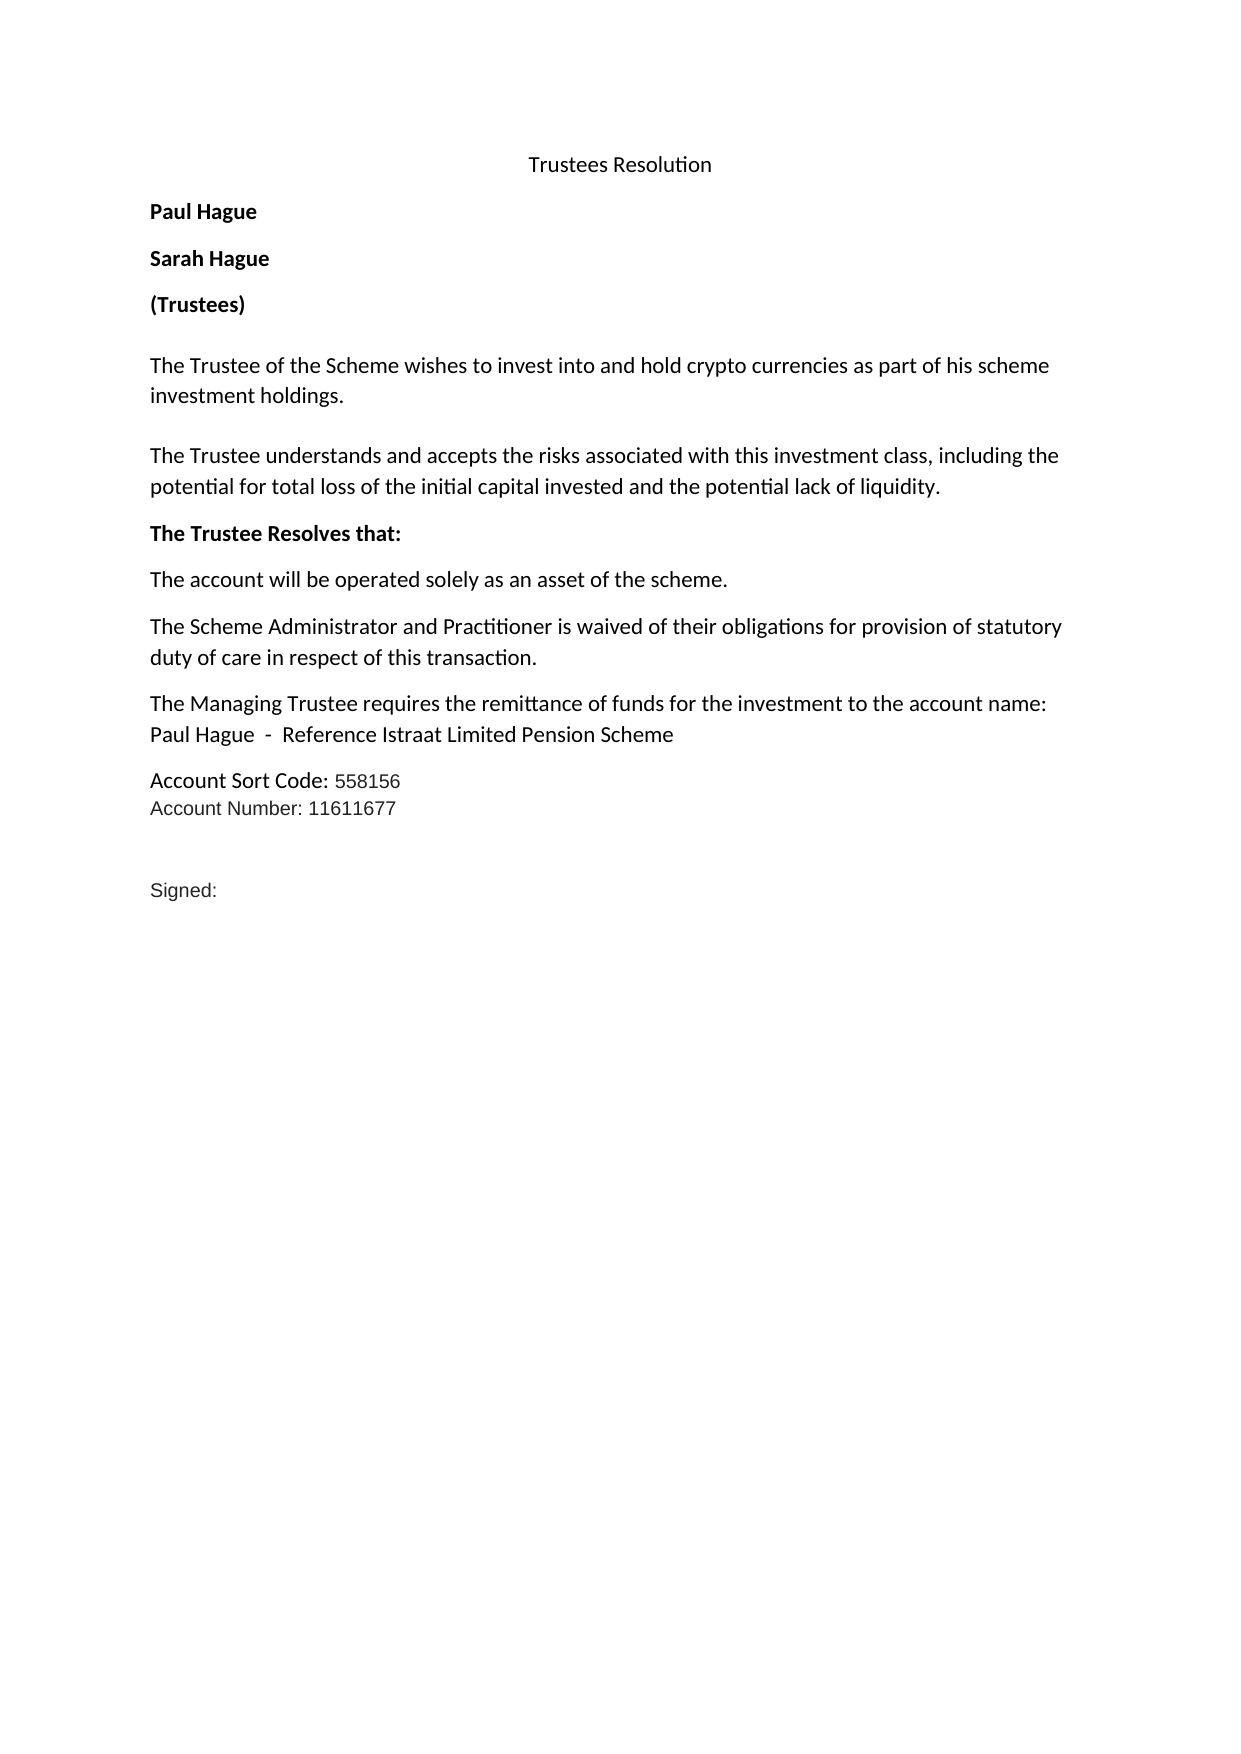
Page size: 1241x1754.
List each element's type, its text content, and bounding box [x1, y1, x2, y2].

text Sarah Hague [150, 244, 1090, 272]
text The account will be operated solely as an asset of the scheme. [150, 566, 1090, 594]
text Account Sort Code: 558156 Account Number: 11611677 [150, 767, 1090, 819]
text Trustees Resolution [150, 150, 1090, 178]
text The Trustee Resolves that: [150, 519, 1090, 547]
text The Managing Trustee requires the remittance of funds for the investment to the account name: Paul Hague - Reference Istraat Limited Pension Scheme [150, 689, 1090, 748]
text (Trustees) The Trustee of the Scheme wishes to invest into and hold crypto currencies as part of his scheme investment holdings. The Trustee understands and accepts the risks associated with this investment class, including the potential for total loss of the initial capital invested and the potential lack of liquidity. [150, 291, 1090, 500]
text The Scheme Administrator and Practitioner is waived of their obligations for provision of statutory duty of care in respect of this transaction. [150, 612, 1090, 671]
text Paul Hague [150, 197, 1090, 225]
text Signed: [150, 879, 1090, 901]
